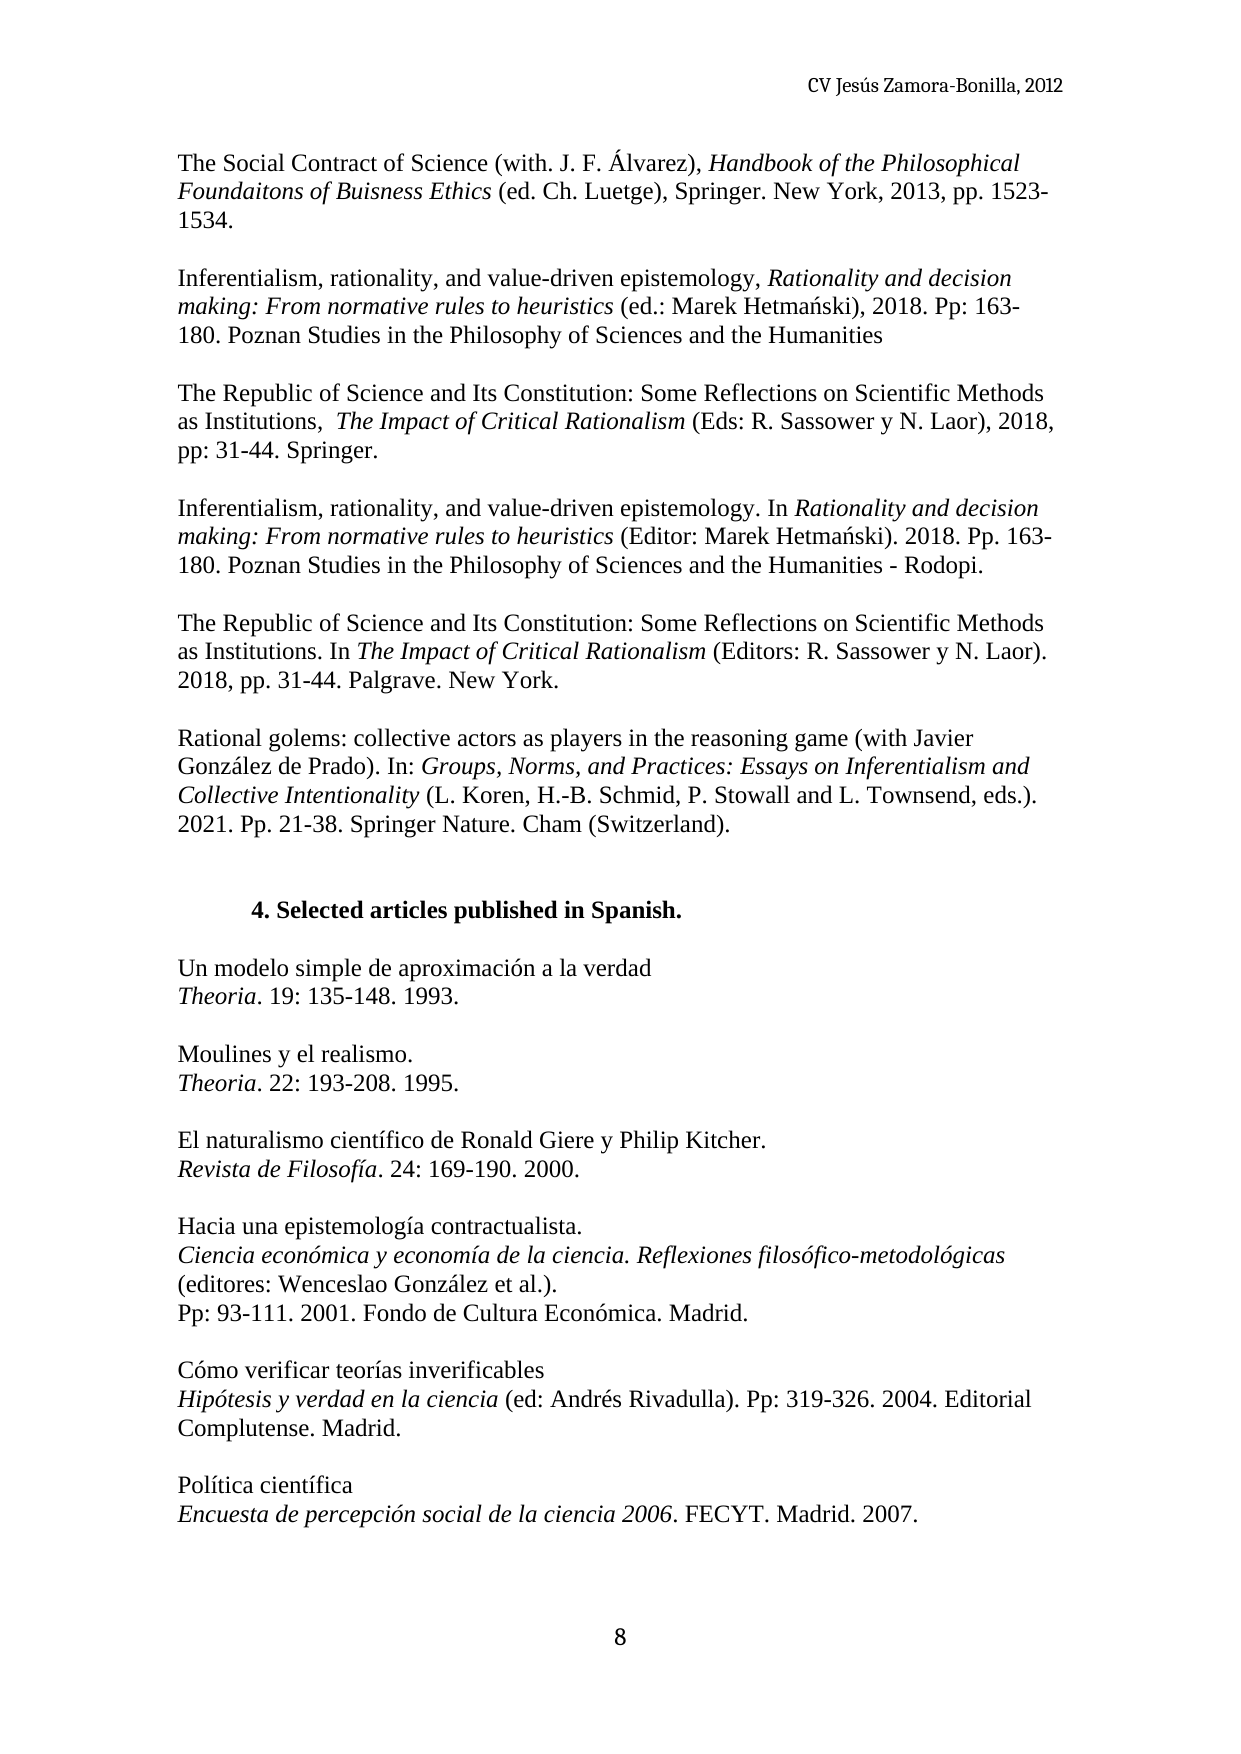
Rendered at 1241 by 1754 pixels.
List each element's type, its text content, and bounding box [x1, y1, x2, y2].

text Hacia una epistemología contractualista. [177, 1211, 1063, 1240]
text The Republic of Science and Its Constitution: Some Reflections on Scientific Methods as Institutions, The Impact of Critical Rationalism (Eds: R. Sassower y N. Laor), 2018, pp: 31-44. Springer. [177, 378, 1063, 464]
text Cómo verificar teorías inverificables [177, 1355, 1063, 1384]
text Theoria. 19: 135-148. 1993. [177, 981, 1063, 1010]
text Encuesta de percepción social de la ciencia 2006. FECYT. Madrid. 2007. [177, 1499, 1063, 1528]
text Revista de Filosofía. 24: 169-190. 2000. [177, 1154, 1063, 1183]
text Política científica [177, 1470, 1063, 1499]
text Inferentialism, rationality, and value-driven epistemology, Rationality and decision making: From normative rules to heuristics (ed.: Marek Hetmański), 2018. Pp: 163-180. Poznan Studies in the Philosophy of Sciences and the Humanities [177, 263, 1063, 349]
text 4. Selected articles published in Spanish. [177, 895, 1063, 924]
text Pp: 93-111. 2001. Fondo de Cultura Económica. Madrid. [177, 1298, 1063, 1326]
text Ciencia económica y economía de la ciencia. Reflexiones filosófico-metodológicas (editores: Wenceslao González et al.). [177, 1240, 1063, 1298]
text The Social Contract of Science (with. J. F. Álvarez), Handbook of the Philosophical Foundaitons of Buisness Ethics (ed. Ch. Luetge), Springer. New York, 2013, pp. 1523-1534. [177, 148, 1063, 234]
text Rational golems: collective actors as players in the reasoning game (with Javier González de Prado). In: Groups, Norms, and Practices: Essays on Inferentialism and Collective Intentionality (L. Koren, H.-B. Schmid, P. Stowall and L. Townsend, eds.). 2021. Pp. 21-38. Springer Nature. Cham (Switzerland). [177, 723, 1063, 838]
text Inferentialism, rationality, and value-driven epistemology. In Rationality and decision making: From normative rules to heuristics (Editor: Marek Hetmański). 2018. Pp. 163-180. Poznan Studies in the Philosophy of Sciences and the Humanities - Rodopi. [177, 493, 1063, 579]
text Hipótesis y verdad en la ciencia (ed: Andrés Rivadulla). Pp: 319-326. 2004. Editorial Complutense. Madrid. [177, 1384, 1063, 1441]
text Moulines y el realismo. [177, 1039, 1063, 1068]
text El naturalismo científico de Ronald Giere y Philip Kitcher. [177, 1125, 1063, 1154]
text Un modelo simple de aproximación a la verdad [177, 953, 1063, 981]
text Theoria. 22: 193-208. 1995. [177, 1068, 1063, 1096]
text The Republic of Science and Its Constitution: Some Reflections on Scientific Methods as Institutions. In The Impact of Critical Rationalism (Editors: R. Sassower y N. Laor). 2018, pp. 31-44. Palgrave. New York. [177, 608, 1063, 694]
